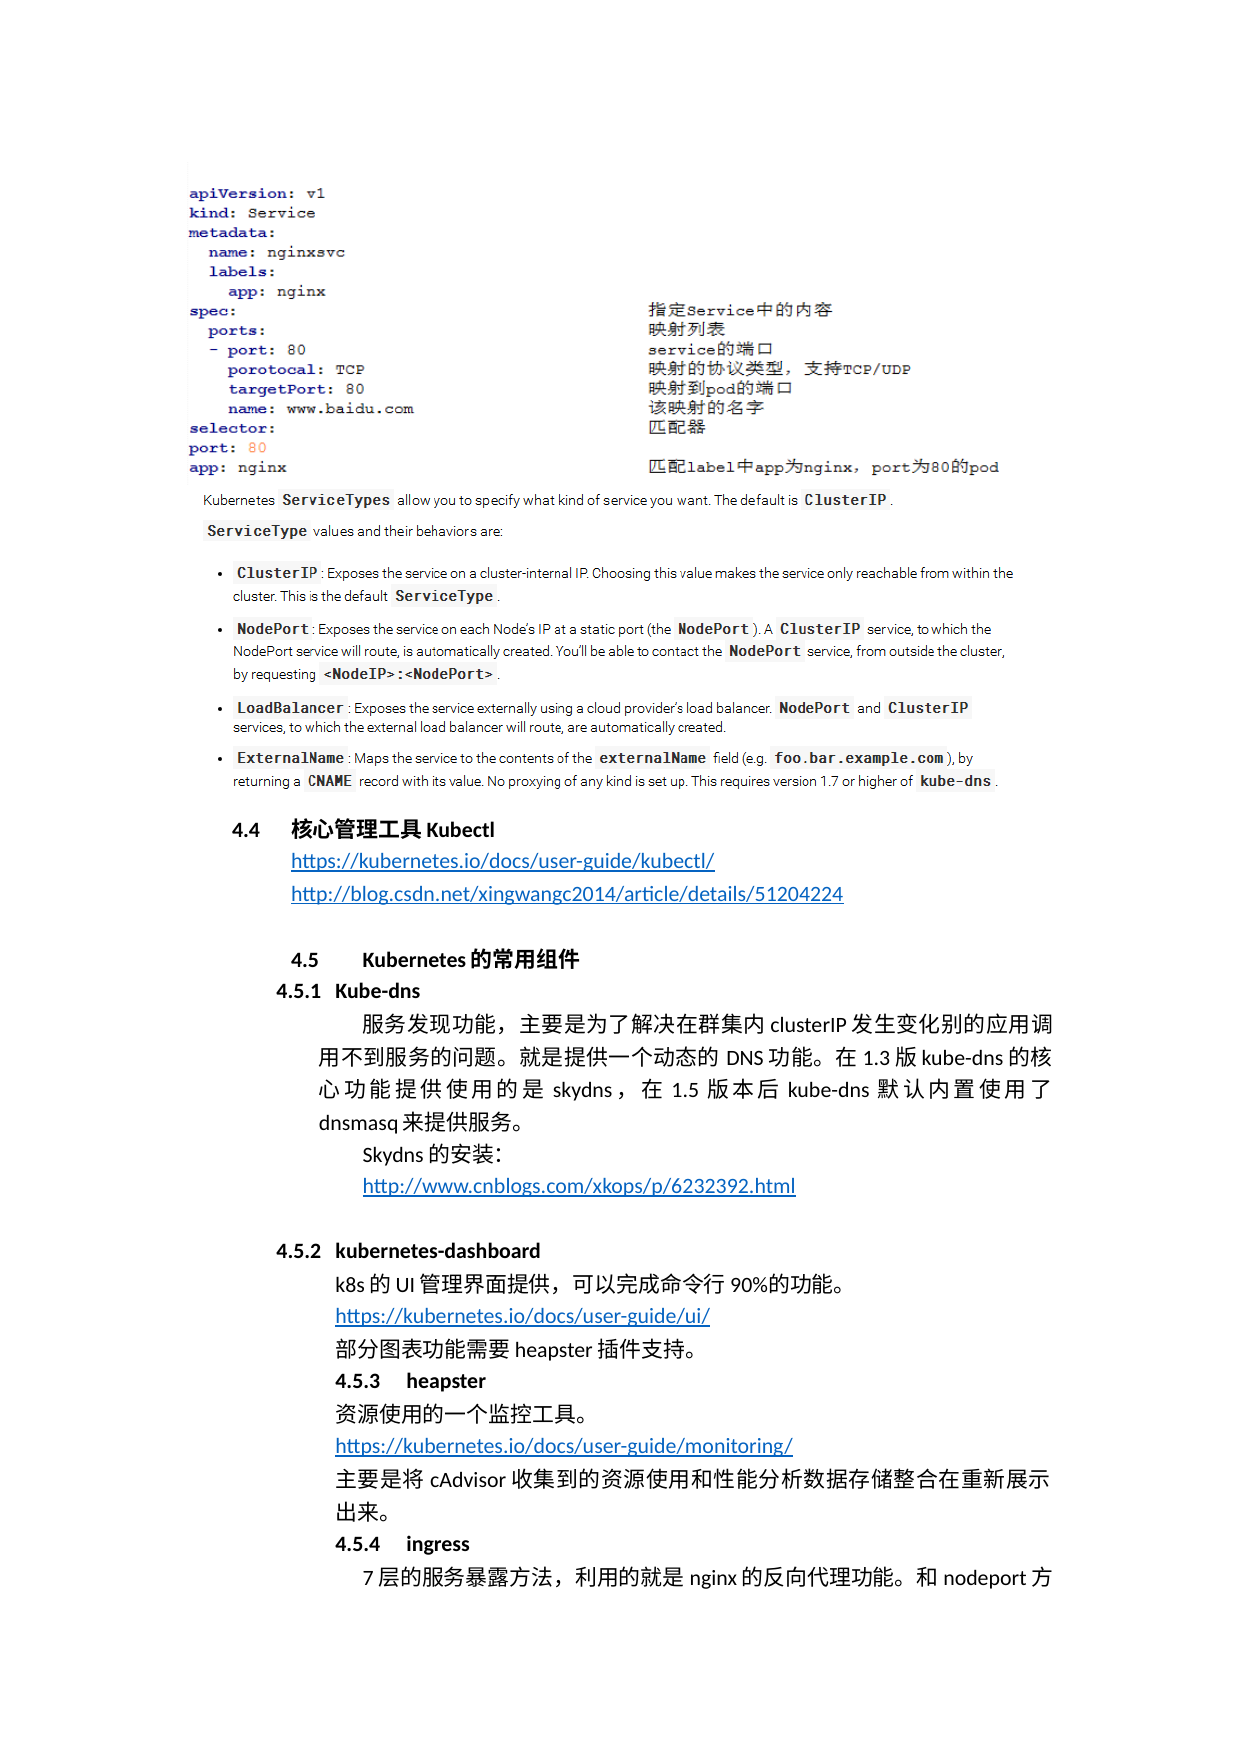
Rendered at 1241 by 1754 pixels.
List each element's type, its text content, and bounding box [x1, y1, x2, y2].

text http://www.cnblogs.com/xkops/p/6232392.html [319, 1169, 1053, 1202]
text heapster [335, 1364, 1053, 1397]
list https://kubernetes.io/docs/user-guide/monitoring/ [335, 1429, 1053, 1462]
list k8s的UI管理界面提供，可以完成命令行90%的功能。 [335, 1267, 1053, 1299]
picture [187, 162, 1053, 486]
list kubernetes-dashboard [276, 1234, 1053, 1267]
list https://kubernetes.io/docs/user-guide/kubectl/ [291, 844, 1053, 877]
list https://kubernetes.io/docs/user-guide/ui/ [335, 1299, 1053, 1332]
list Kube-dns [276, 974, 1053, 1007]
text 服务发现功能，主要是为了解决在群集内clusterIP发生变化别的应用调用不到服务的问题。就是提供一个动态的DNS功能。在1.3版kube-dns的核心功能提供使用的是skydns，在1.5版本后kube-dns默认内置使用了dnsmasq来提供服务。 [319, 1007, 1053, 1137]
list 主要是将cAdvisor收集到的资源使用和性能分析数据存储整合在重新展示出来。 [335, 1462, 1053, 1527]
list 核心管理工具Kubectl [232, 812, 1053, 844]
picture [187, 487, 1053, 804]
list http://blog.csdn.net/xingwangc2014/article/details/51204224 [291, 877, 1053, 909]
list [335, 1559, 1053, 1592]
text Skydns的安装： [319, 1137, 1053, 1169]
list 部分图表功能需要heapster插件支持。 [335, 1332, 1053, 1364]
text ingress [335, 1527, 1053, 1559]
text Kubernetes的常用组件 [291, 942, 1053, 974]
list 资源使用的一个监控工具。 [335, 1397, 1053, 1429]
